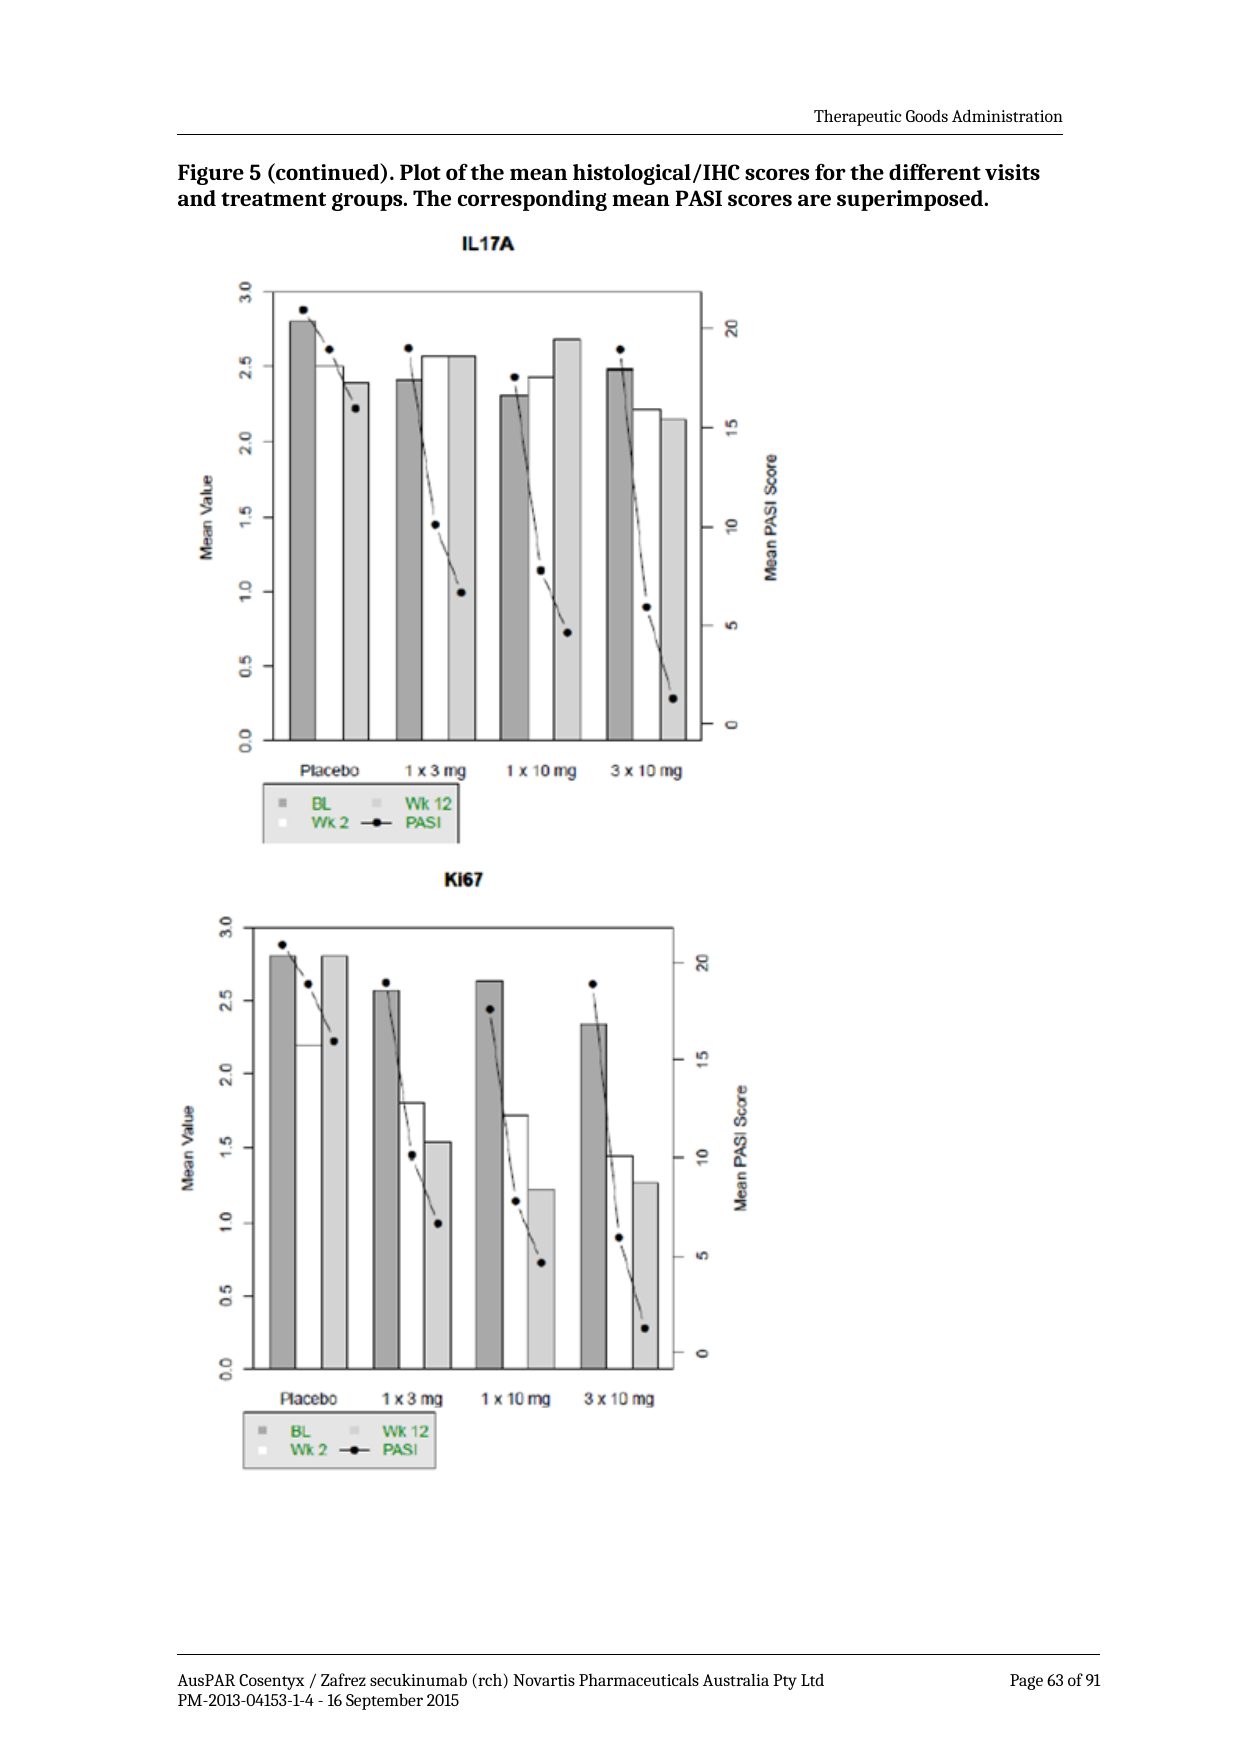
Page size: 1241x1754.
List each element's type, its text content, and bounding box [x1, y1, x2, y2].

title Figure 5 (continued). Plot of the mean histological/IHC scores for the different visits and treatment groups. The corresponding mean PASI scores are superimposed. [177, 160, 1063, 212]
picture [177, 225, 785, 1480]
